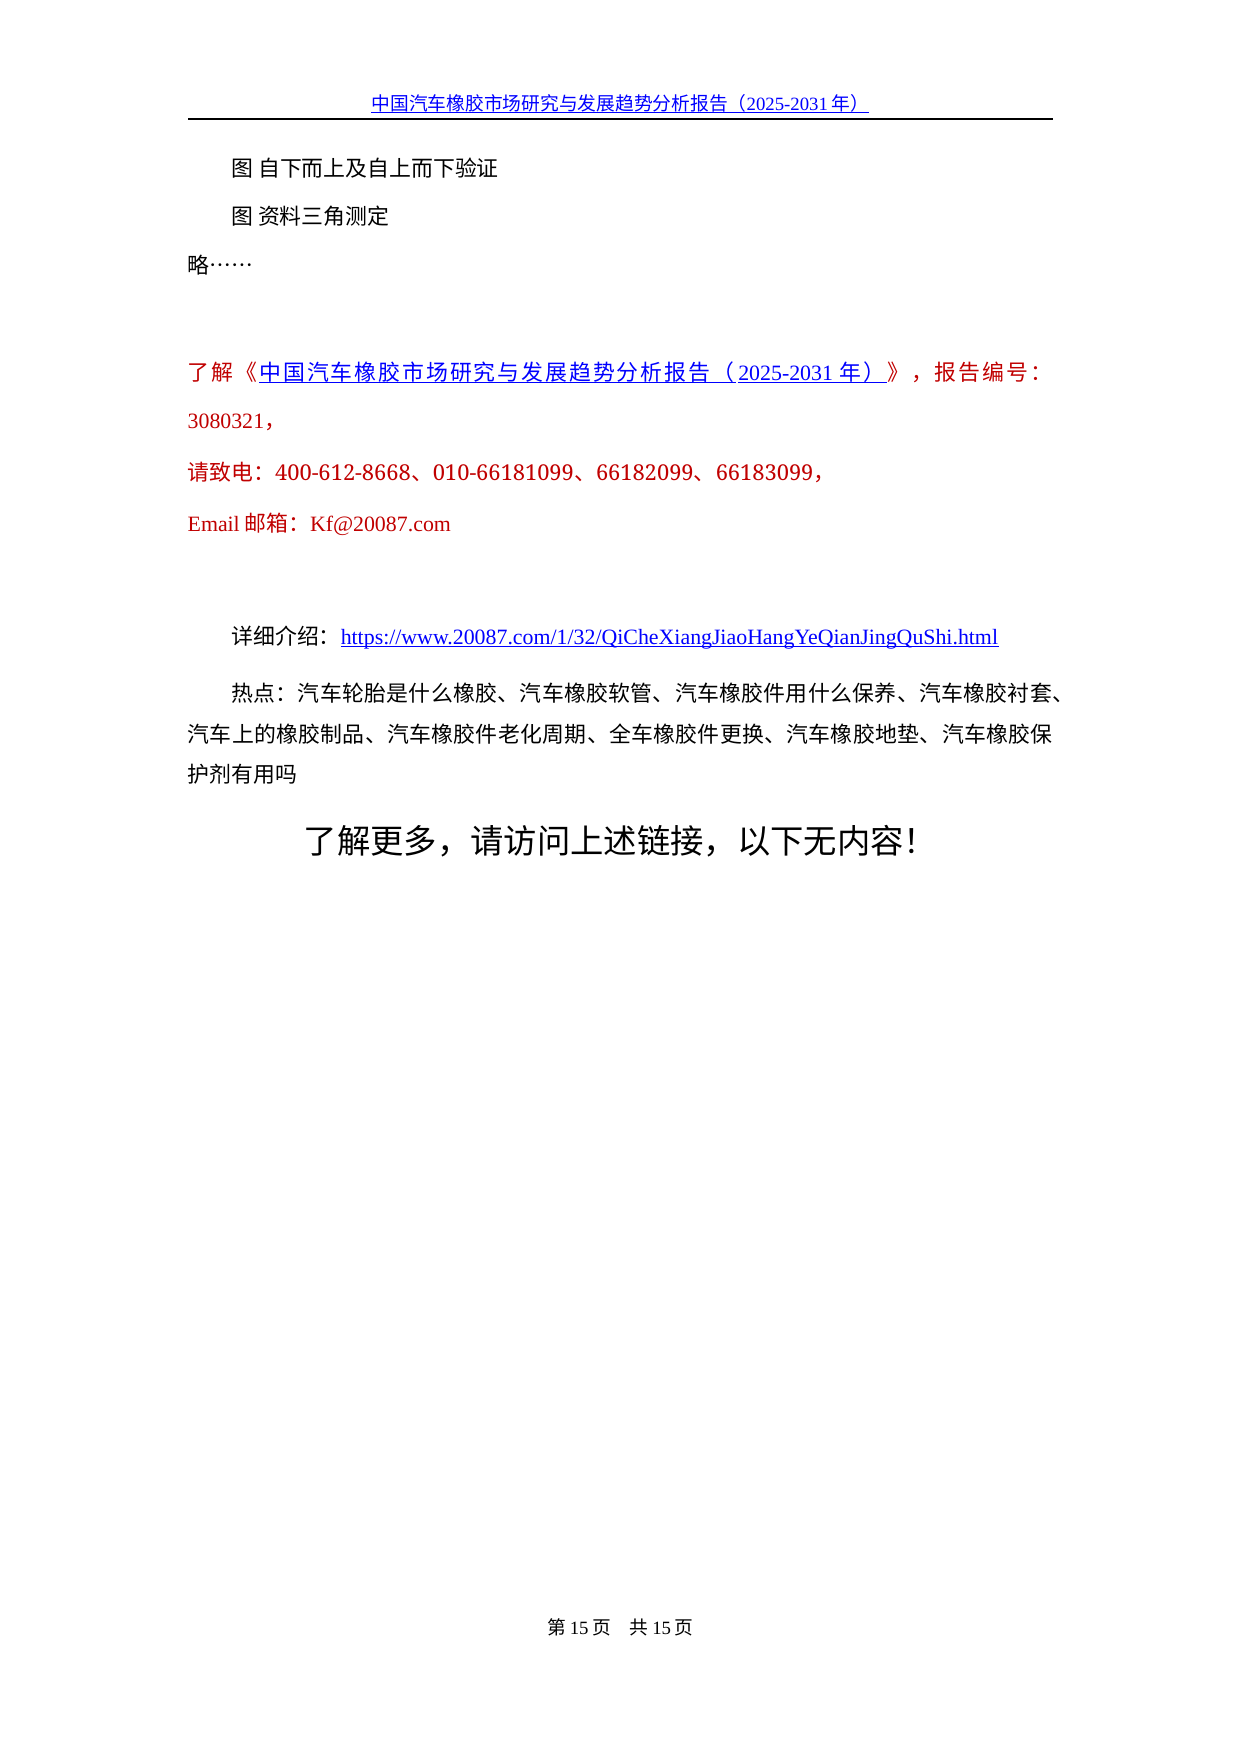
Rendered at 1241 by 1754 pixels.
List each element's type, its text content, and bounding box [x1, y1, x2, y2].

text 请致电：400-612-8668、010-66181099、66182099、66183099， [187, 454, 1053, 487]
title 了解更多，请访问上述链接，以下无内容！ [187, 807, 1053, 872]
text 热点：汽车轮胎是什么橡胶、汽车橡胶软管、汽车橡胶件用什么保养、汽车橡胶衬套、汽车上的橡胶制品、汽车橡胶件老化周期、全车橡胶件更换、汽车橡胶地垫、汽车橡胶保护剂有用吗 [187, 676, 1053, 789]
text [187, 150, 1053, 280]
text Email邮箱：Kf@20087.com [187, 506, 1053, 538]
text 了解《中国汽车橡胶市场研究与发展趋势分析报告（2025-2031年）》，报告编号：3080321， [187, 354, 1053, 435]
text 详细介绍：https://www.20087.com/1/32/QiCheXiangJiaoHangYeQianJingQuShi.html [187, 619, 1053, 651]
